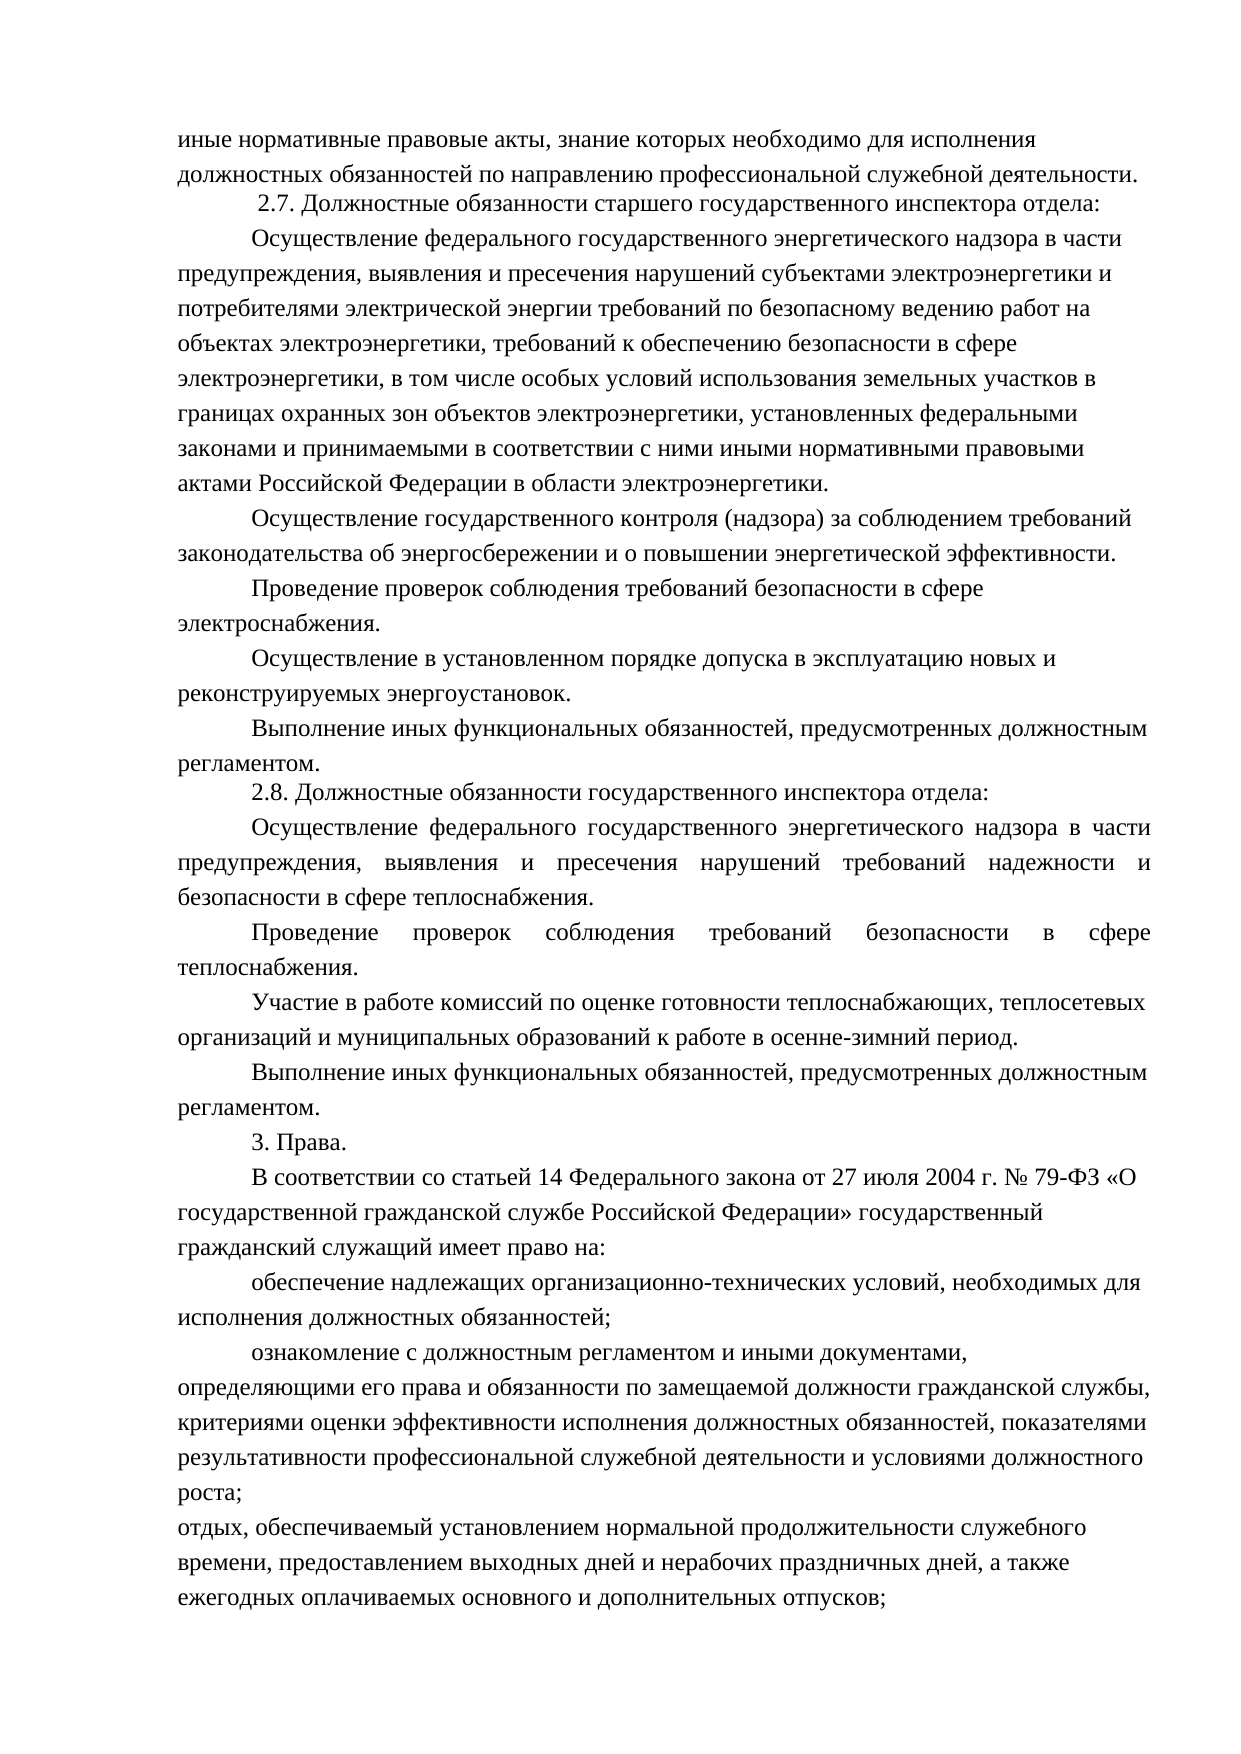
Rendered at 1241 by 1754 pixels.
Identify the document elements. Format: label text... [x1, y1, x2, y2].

text Проведение проверок соблюдения требований безопасности в сфере электроснабжения. [177, 567, 1152, 637]
text обеспечение надлежащих организационно-технических условий, необходимых для исполнения должностных обязанностей; [177, 1261, 1152, 1331]
text 2.8. Должностные обязанности государственного инспектора отдела: [177, 777, 1152, 806]
text Осуществление федерального государственного энергетического надзора в части предупреждения, выявления и пресечения нарушений требований надежности и безопасности в сфере теплоснабжения. [177, 806, 1152, 911]
text 3. Права. [177, 1121, 1152, 1156]
text Проведение проверок соблюдения требований безопасности в сфере теплоснабжения. [177, 911, 1152, 981]
text Осуществление федерального государственного энергетического надзора в части предупреждения, выявления и пресечения нарушений субъектами электроэнергетики и потребителями электрической энергии требований по безопасному ведению работ на объектах электроэнергетики, требований к обеспечению безопасности в сфере электроэнергетики, в том числе особых условий использования земельных участков в границах охранных зон объектов электроэнергетики, установленных федеральными законами и принимаемыми в соответствии с ними иными нормативными правовыми актами Российской Федерации в области электроэнергетики. [177, 217, 1152, 497]
text Осуществление государственного контроля (надзора) за соблюдением требований законодательства об энергосбережении и о повышении энергетической эффективности. [177, 497, 1152, 567]
text иные нормативные правовые акты, знание которых необходимо для исполнения должностных обязанностей по направлению профессиональной служебной деятельности. [177, 118, 1152, 188]
text 2.7. Должностные обязанности старшего государственного инспектора отдела: [177, 188, 1152, 217]
text Участие в работе комиссий по оценке готовности теплоснабжающих, теплосетевых организаций и муниципальных образований к работе в осенне-зимний период. [177, 981, 1152, 1051]
text ознакомление с должностным регламентом и иными документами, определяющими его права и обязанности по замещаемой должности гражданской службы, критериями оценки эффективности исполнения должностных обязанностей, показателями результативности профессиональной служебной деятельности и условиями должностного роста; [177, 1331, 1152, 1506]
text Осуществление в установленном порядке допуска в эксплуатацию новых и реконструируемых энергоустановок. [177, 637, 1152, 707]
text Выполнение иных функциональных обязанностей, предусмотренных должностным регламентом. [177, 1051, 1152, 1121]
text Выполнение иных функциональных обязанностей, предусмотренных должностным регламентом. [177, 707, 1152, 777]
text В соответствии со статьей 14 Федерального закона от 27 июля 2004 г. № 79-ФЗ «О государственной гражданской службе Российской Федерации» государственный гражданский служащий имеет право на: [177, 1156, 1152, 1261]
text отдых, обеспечиваемый установлением нормальной продолжительности служебного времени, предоставлением выходных дней и нерабочих праздничных дней, а также ежегодных оплачиваемых основного и дополнительных отпусков; [177, 1506, 1152, 1611]
